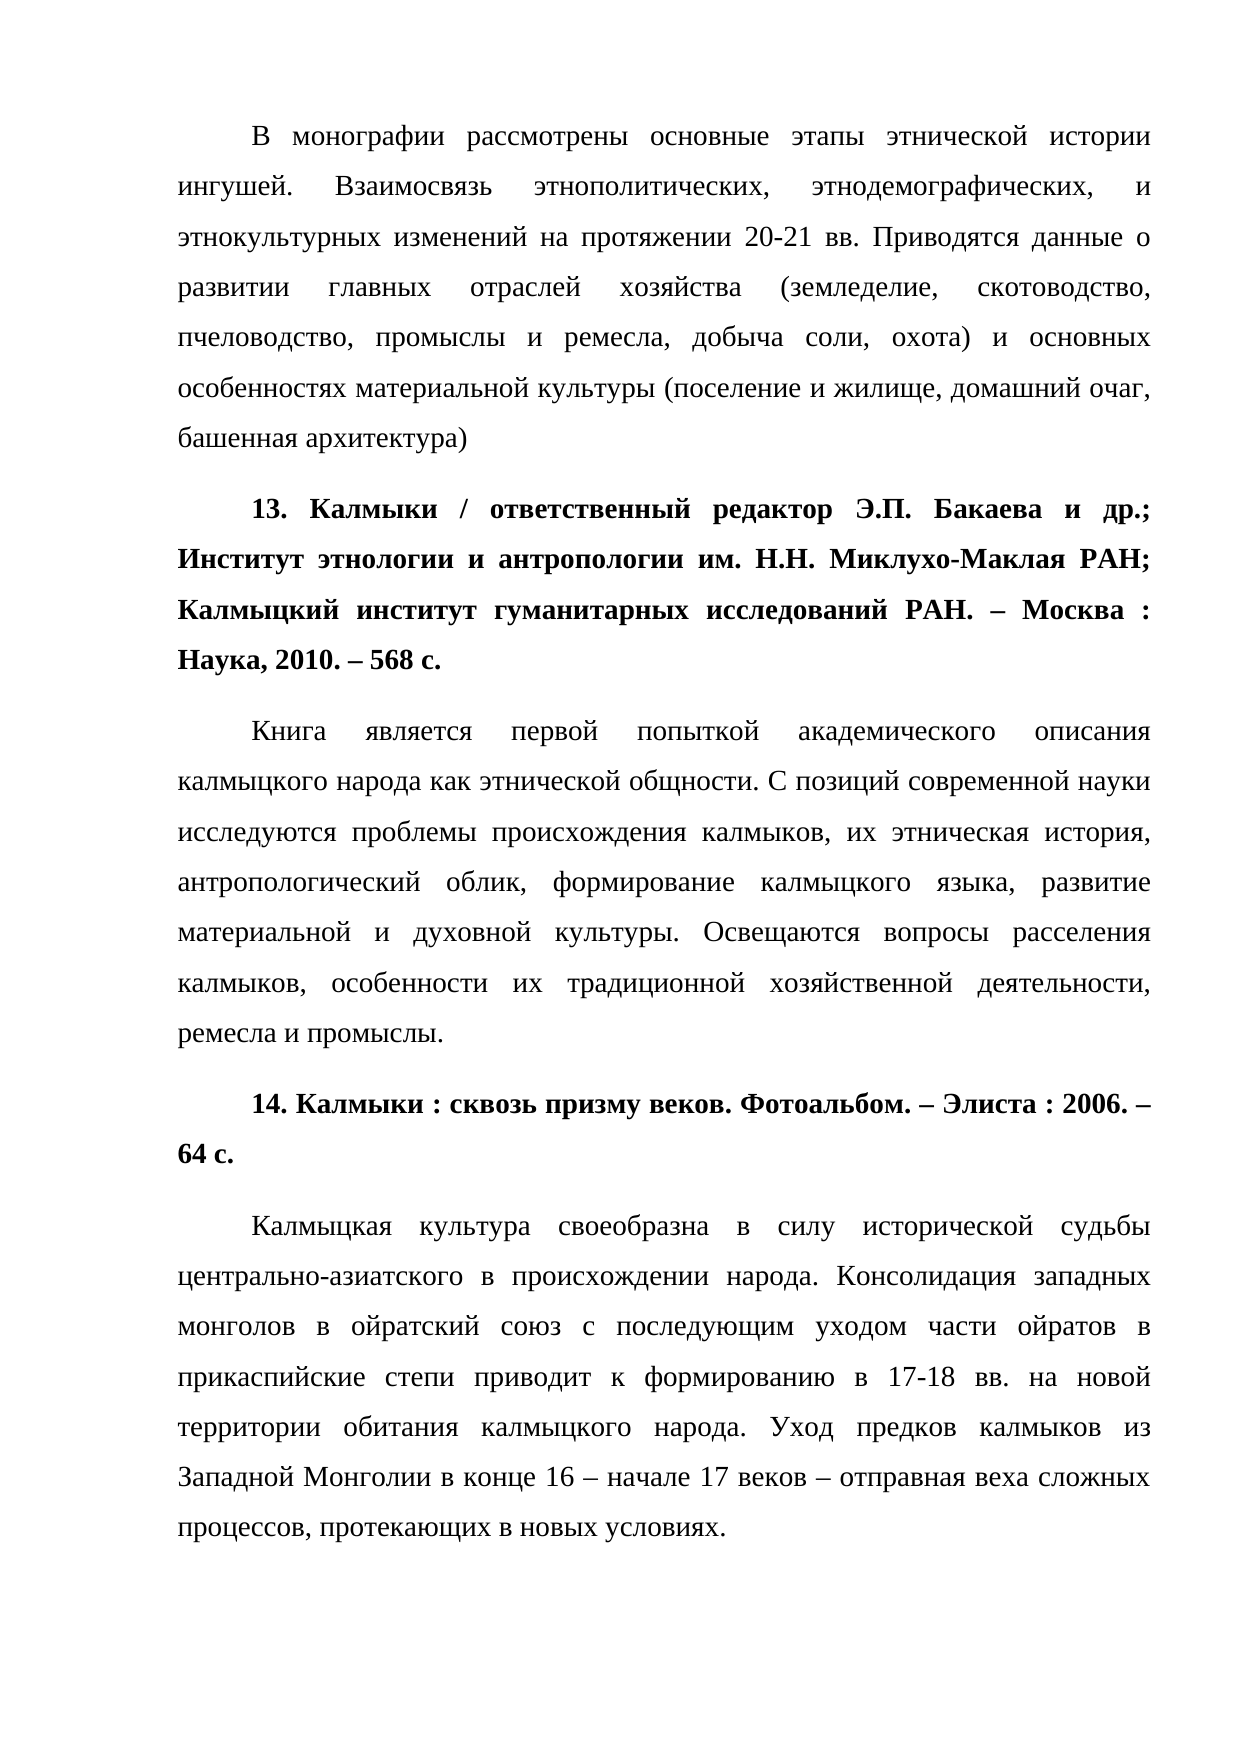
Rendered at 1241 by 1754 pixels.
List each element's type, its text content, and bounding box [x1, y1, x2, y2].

text 13. Калмыки / ответственный редактор Э.П. Бакаева и др.; Институт этнологии и антропологии им. Н.Н. Миклухо-Маклая РАН; Калмыцкий институт гуманитарных исследований РАН. – Москва : Наука, 2010. – 568 с. [177, 491, 1152, 676]
text В монографии рассмотрены основные этапы этнической истории ингушей. Взаимосвязь этнополитических, этнодемографических, и этнокультурных изменений на протяжении 20-21 вв. Приводятся данные о развитии главных отраслей хозяйства (земледелие, скотоводство, пчеловодство, промыслы и ремесла, добыча соли, охота) и основных особенностях материальной культуры (поселение и жилище, домашний очаг, башенная архитектура) [177, 118, 1152, 453]
text Книга является первой попыткой академического описания калмыцкого народа как этнической общности. С позиций современной науки исследуются проблемы происхождения калмыков, их этническая история, антропологический облик, формирование калмыцкого языка, развитие материальной и духовной культуры. Освещаются вопросы расселения калмыков, особенности их традиционной хозяйственной деятельности, ремесла и промыслы. [177, 713, 1152, 1049]
text Калмыцкая культура своеобразна в силу исторической судьбы центрально-азиатского в происхождении народа. Консолидация западных монголов в ойратский союз с последующим уходом части ойратов в прикаспийские степи приводит к формированию в 17-18 вв. на новой территории обитания калмыцкого народа. Уход предков калмыков из Западной Монголии в конце 16 – начале 17 веков – отправная веха сложных процессов, протекающих в новых условиях. [177, 1208, 1152, 1543]
text 14. Калмыки : сквозь призму веков. Фотоальбом. – Элиста : 2006. – 64 с. [177, 1086, 1152, 1170]
